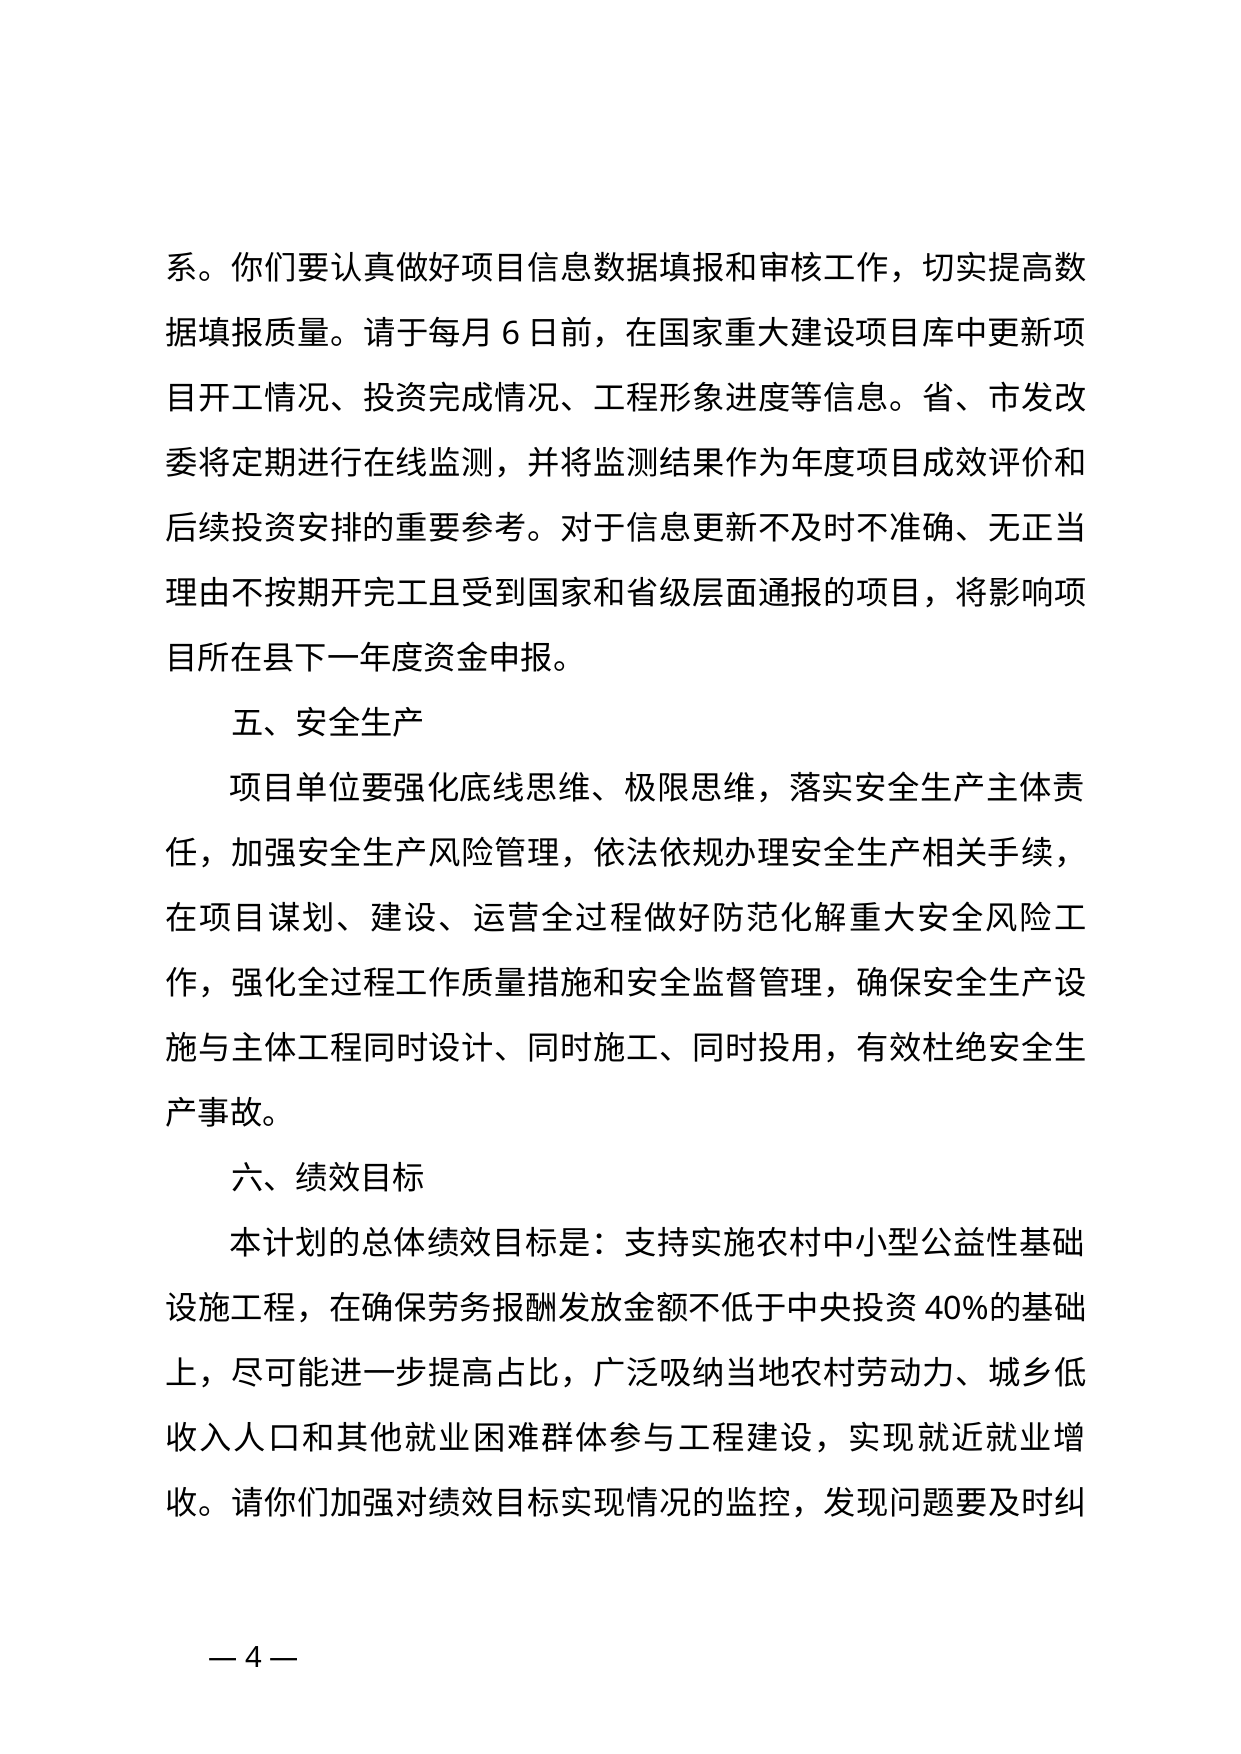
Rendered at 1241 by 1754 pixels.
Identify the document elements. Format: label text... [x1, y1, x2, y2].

text 六、绩效目标 [165, 1143, 1087, 1208]
list 安全生产 [165, 688, 1087, 753]
text 项目单位要强化底线思维、极限思维，落实安全生产主体责任，加强安全生产风险管理，依法依规办理安全生产相关手续，在项目谋划、建设、运营全过程做好防范化解重大安全风险工作，强化全过程工作质量措施和安全监督管理，确保安全生产设施与主体工程同时设计、同时施工、同时投用，有效杜绝安全生产事故。 [165, 753, 1087, 1143]
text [165, 233, 1087, 688]
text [165, 1208, 1087, 1533]
